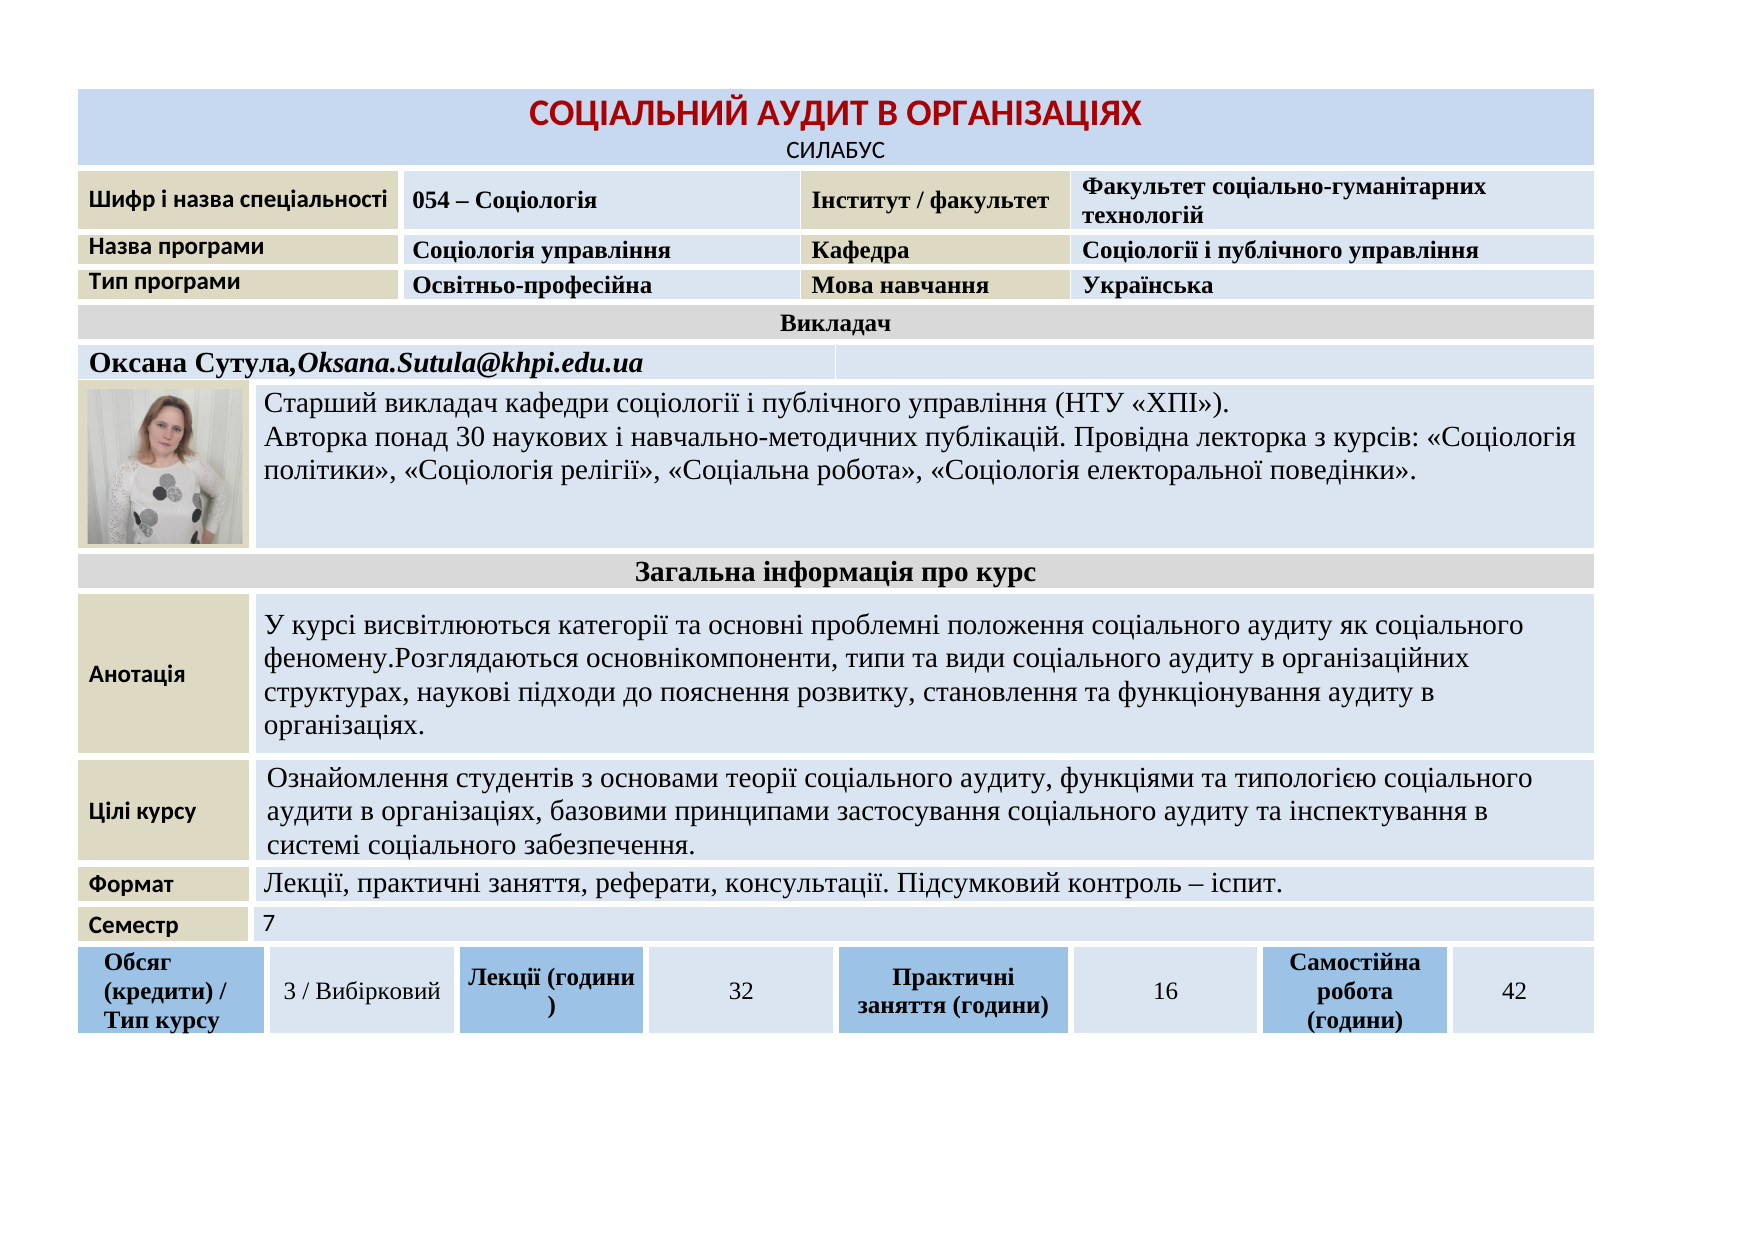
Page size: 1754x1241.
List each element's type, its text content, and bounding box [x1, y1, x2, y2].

table_cell Цілі курсу [78, 760, 249, 860]
table_cell Семестр [78, 907, 248, 941]
table_cell У курсі висвітлюються категорії та основні проблемні положення соціального аудиту як соціального феномену.Розглядаються основнікомпоненти, типи та види соціального аудиту в організаційних структурах, наукові підходи до пояснення розвитку, становлення та функціонування аудиту в організаціях. [256, 594, 1594, 753]
table_cell [836, 345, 1594, 379]
table_cell Українська [1071, 270, 1594, 299]
table_cell Старший викладач кафедри соціології і публічного управління (НТУ «ХПІ»). Авторка понад 30 наукових і навчально-методичних публікацій. Провідна лекторка з курсів: «Соціологія політики», «Соціологія релігії», «Соціальна робота», «Соціологія електоральної поведінки». [256, 385, 1594, 548]
table_cell Назва програми [78, 235, 398, 264]
table_cell Викладач [78, 305, 1594, 339]
table_cell 32 [649, 947, 833, 1033]
table_cell Анотація [78, 594, 249, 753]
table_cell 7 [254, 907, 1594, 941]
picture [87, 389, 243, 544]
table_cell Ознайомлення студентів з основами теорії соціального аудиту, функціями та типологією соціального аудити в організаціях, базовими принципами застосування соціального аудиту та інспектування в системі соціального забезпечення. [256, 760, 1594, 860]
table_cell Тип програми [78, 270, 398, 299]
table_cell Лекції, практичні заняття, реферати, консультації. Підсумковий контроль – іспит. [256, 867, 1594, 901]
table_cell 42 [1453, 947, 1594, 1033]
table_cell Практичні заняття (години) [839, 947, 1068, 1033]
table_cell [78, 380, 249, 548]
table_cell Інститут / факультет [801, 171, 1070, 229]
table_cell Лекції (години) [460, 947, 643, 1033]
table_cell 054 – Соціологія [404, 171, 800, 229]
table_cell Самостійна робота (години) [1263, 947, 1447, 1033]
table_cell Формат [78, 867, 249, 901]
table_cell Обсяг (кредити) / Тип курсу [78, 947, 264, 1033]
table_cell Кафедра [801, 235, 1070, 264]
table_cell Факультет соціально-гуманітарних технологій [1071, 171, 1594, 229]
table_cell 3 / Вибірковий [270, 947, 454, 1033]
table_cell Загальна інформація про курс [78, 554, 1594, 588]
table_cell Мова навчання [801, 270, 1070, 299]
table_cell Освітньо-професійна [404, 270, 800, 299]
table_cell 16 [1074, 947, 1257, 1033]
table_header СОЦІАЛЬНИЙ АУДИТ В ОРГАНІЗАЦІЯХ СИЛАБУС [78, 89, 1594, 165]
table_cell Шифр і назва спеціальності [78, 171, 398, 229]
table_cell Соціологія управління [404, 235, 800, 264]
table_cell Оксана Сутула,Oksana.Sutula@khpi.edu.ua [78, 345, 835, 379]
table_cell Соціології і публічного управління [1071, 235, 1594, 264]
